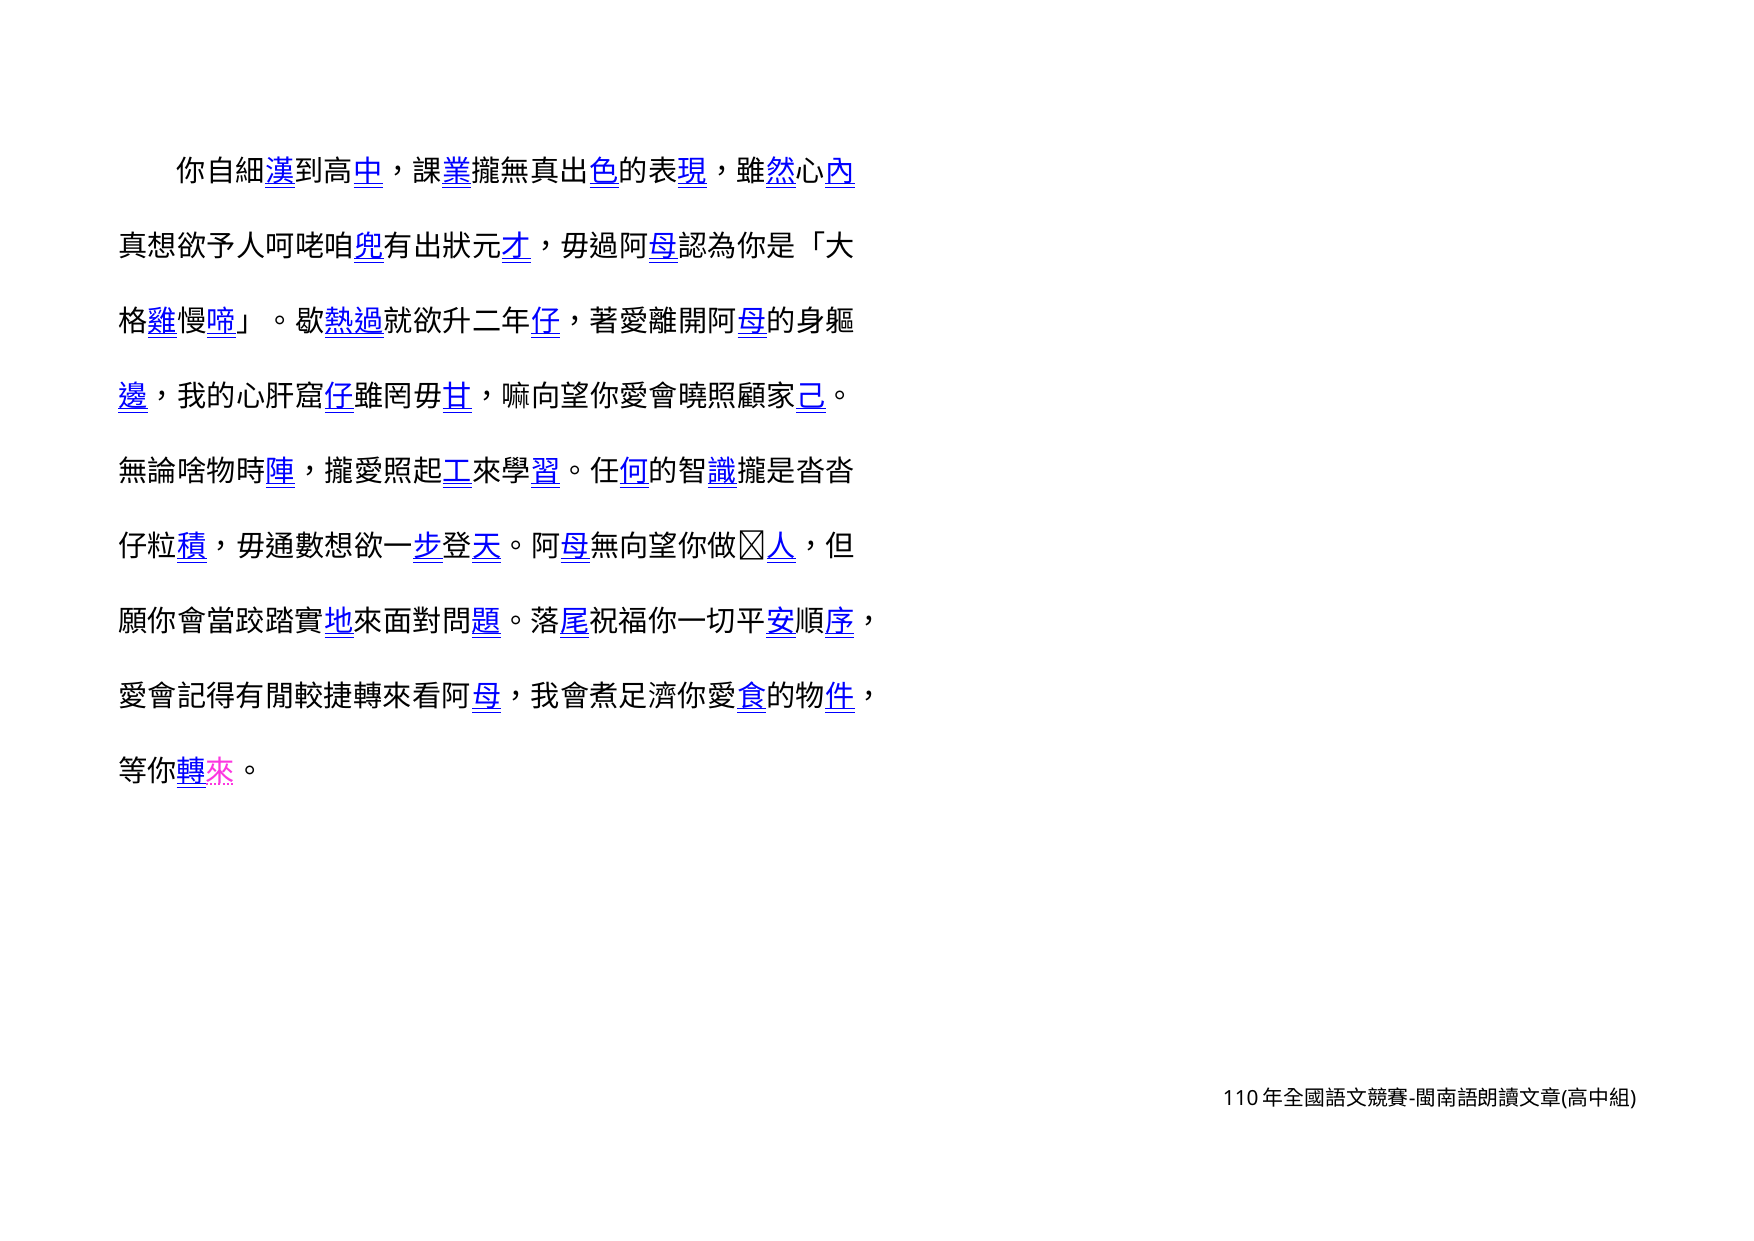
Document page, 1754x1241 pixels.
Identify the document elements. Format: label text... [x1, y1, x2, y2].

text 你自細漢到高中，課業攏無真出色的表現，雖然心內真想欲予人呵咾咱兜有出狀元才，毋過阿母認為你是「大格雞慢啼」。歇熱過就欲升二年仔，著愛離開阿母的身軀邊，我的心肝窟仔雖罔毋甘，嘛向望你愛會曉照顧家己。無論啥物時陣，攏愛照起工來學習。任何的智識攏是沓沓仔粒積，毋通數想欲一步登天。阿母無向望你做𠢕人，但願你會當跤踏實地來面對問題。落尾祝福你一切平安順序，愛會記得有閒較捷轉來看阿母，我會煮足濟你愛食的物件，等你轉來。 [118, 131, 855, 806]
